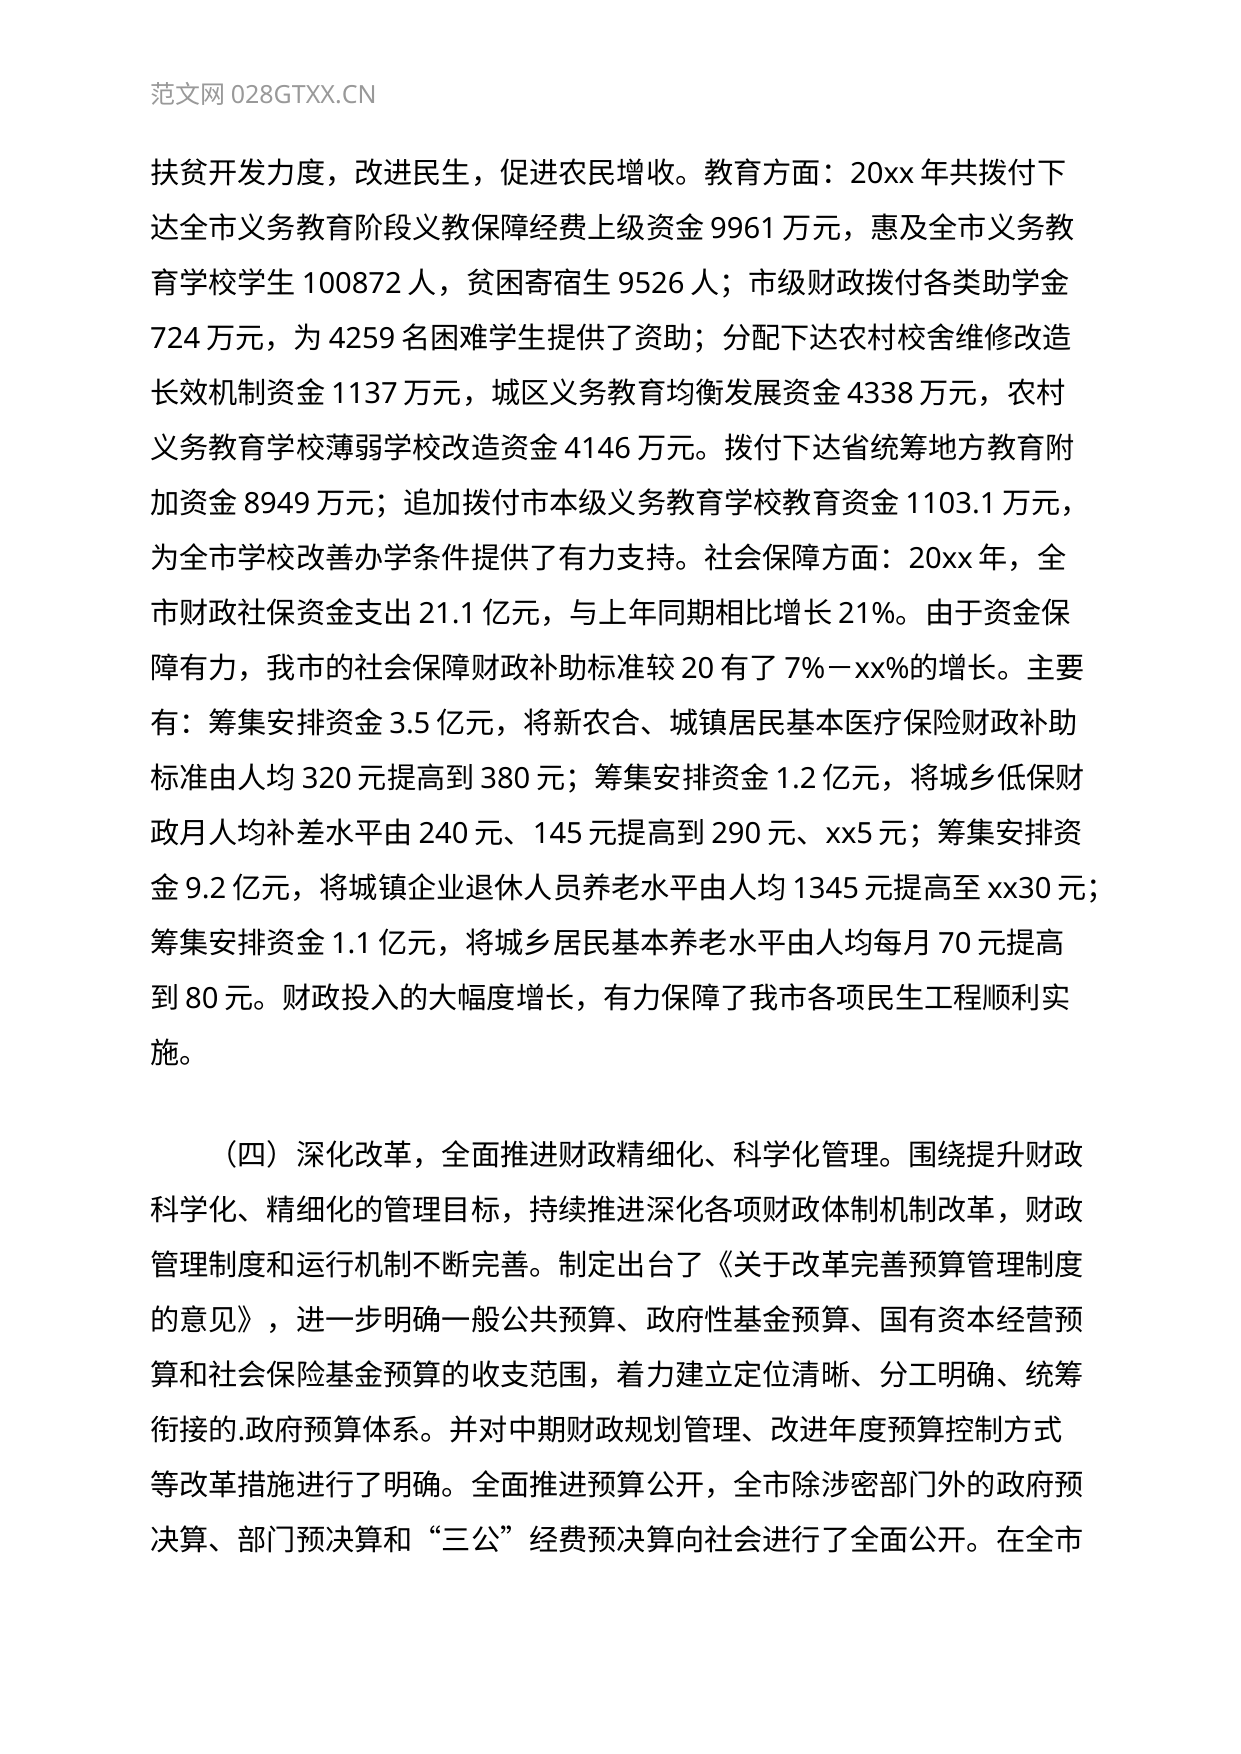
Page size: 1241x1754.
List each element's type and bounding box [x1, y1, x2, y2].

text [150, 1132, 1090, 1558]
text [150, 150, 1090, 1072]
